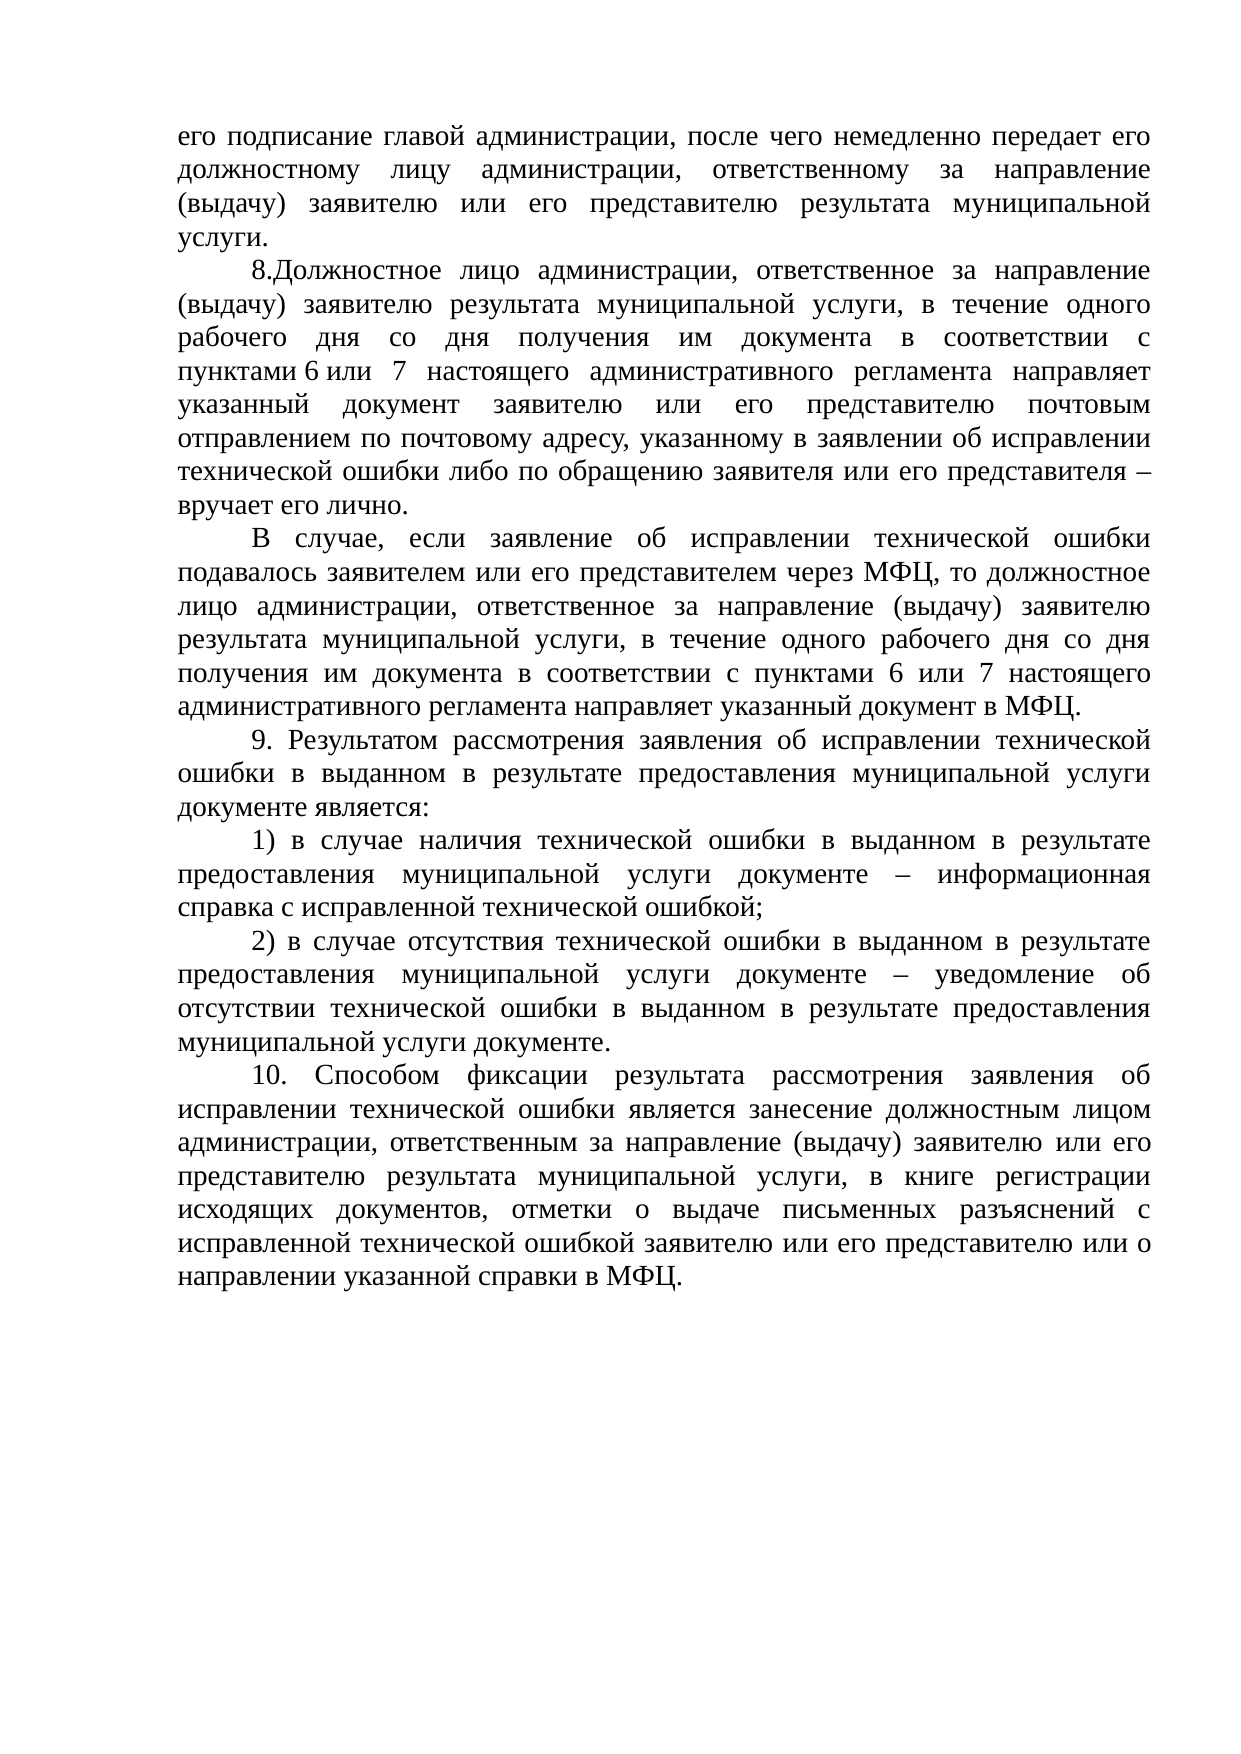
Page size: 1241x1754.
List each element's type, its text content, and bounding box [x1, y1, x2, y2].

text В случае, если заявление об исправлении технической ошибки подавалось заявителем или его представителем через МФЦ, то должностное лицо администрации, ответственное за направление (выдачу) заявителю результата муниципальной услуги, в течение одного рабочего дня со дня получения им документа в соответствии с пунктами 6 или 7 настоящего административного регламента направляет указанный документ в МФЦ. [177, 521, 1152, 722]
text 10. Способом фиксации результата рассмотрения заявления об исправлении технической ошибки является занесение должностным лицом администрации, ответственным за направление (выдачу) заявителю или его представителю результата муниципальной услуги, в книге регистрации исходящих документов, отметки о выдаче письменных разъяснений с исправленной технической ошибкой заявителю или его представителю или о направлении указанной справки в МФЦ. [177, 1057, 1152, 1292]
text 1) в случае наличия технической ошибки в выданном в результате предоставления муниципальной услуги документе – информационная справка с исправленной технической ошибкой; [177, 822, 1152, 923]
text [177, 118, 1152, 252]
text 8.Должностное лицо администрации, ответственное за направление (выдачу) заявителю результата муниципальной услуги, в течение одного рабочего дня со дня получения им документа в соответствии с пунктами 6 или 7 настоящего административного регламента направляет указанный документ заявителю или его представителю почтовым отправлением по почтовому адресу, указанному в заявлении об исправлении технической ошибки либо по обращению заявителя или его представителя – вручает его лично. [177, 252, 1152, 521]
text 9. Результатом рассмотрения заявления об исправлении технической ошибки в выданном в результате предоставления муниципальной услуги документе является: [177, 722, 1152, 822]
text 2) в случае отсутствия технической ошибки в выданном в результате предоставления муниципальной услуги документе – уведомление об отсутствии технической ошибки в выданном в результате предоставления муниципальной услуги документе. [177, 923, 1152, 1057]
